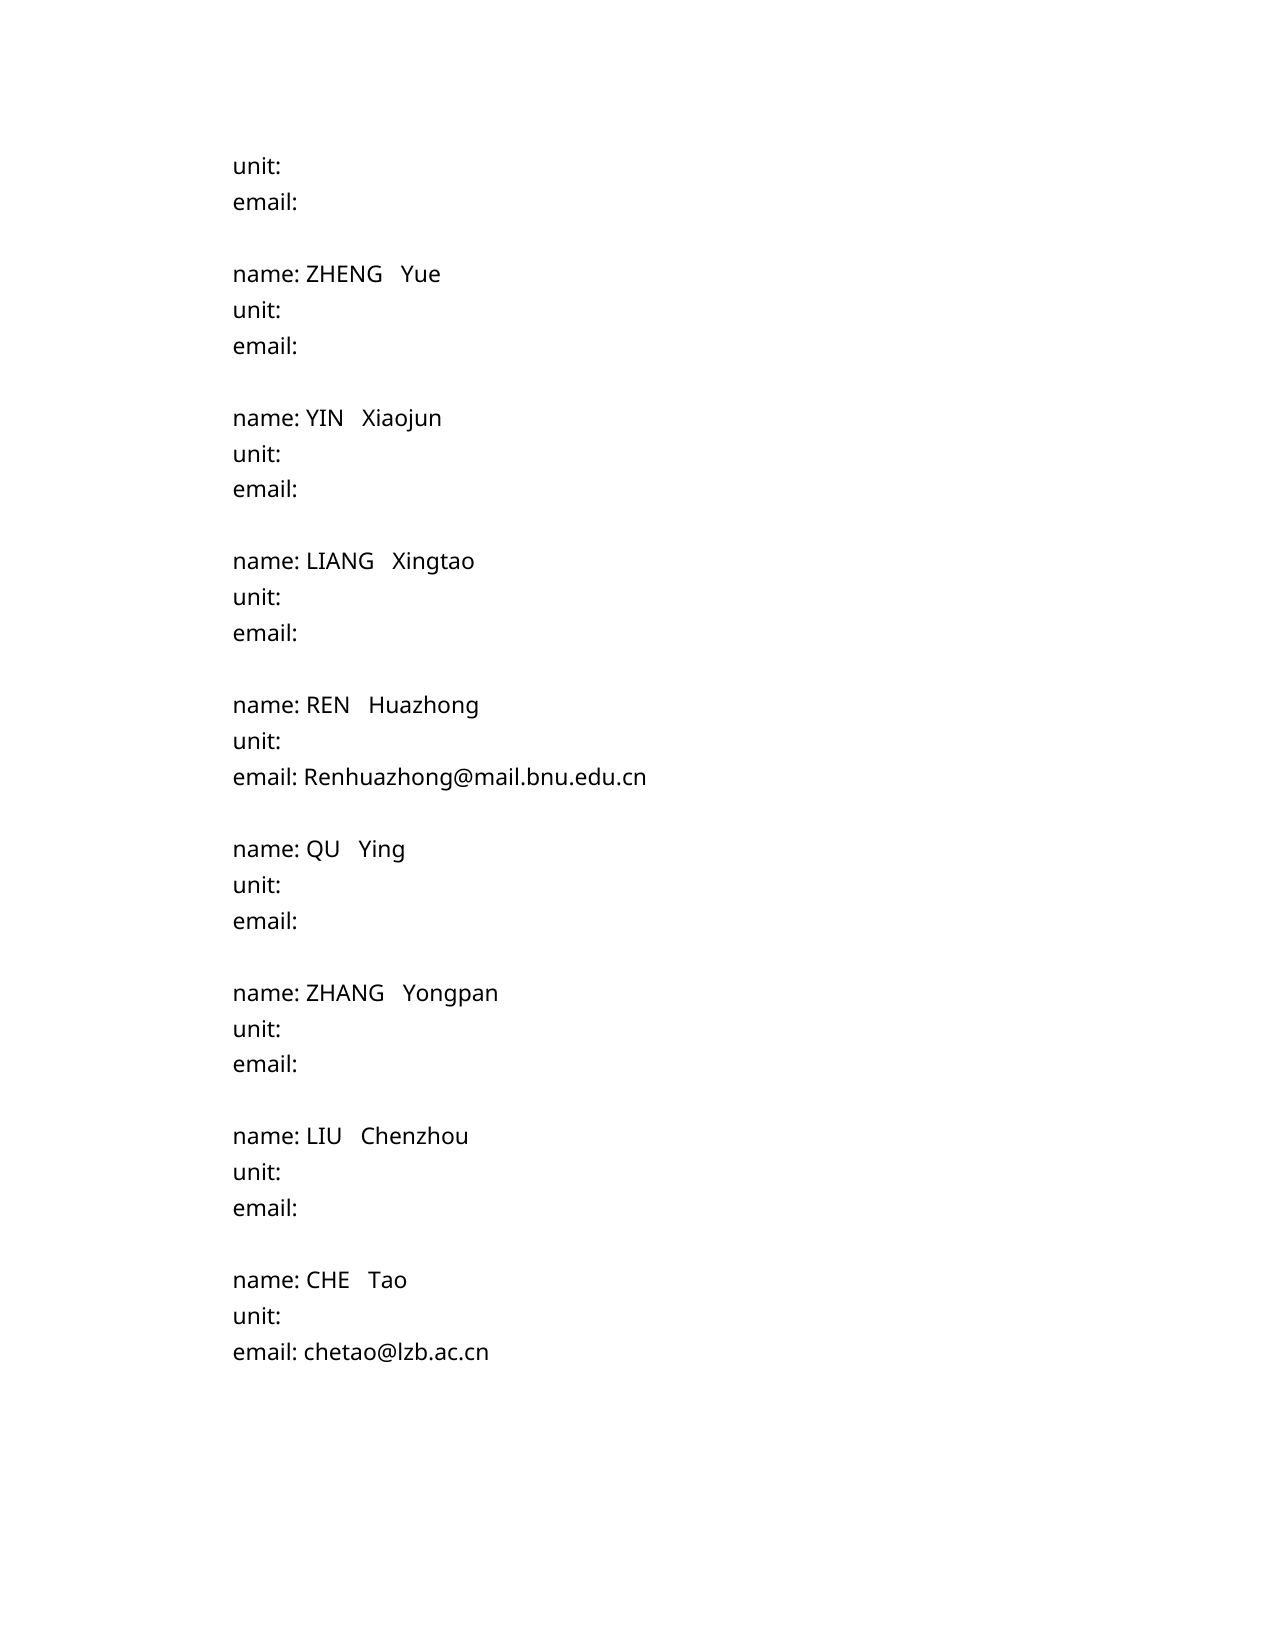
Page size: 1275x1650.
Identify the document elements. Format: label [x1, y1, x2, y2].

text [232, 150, 1087, 1439]
